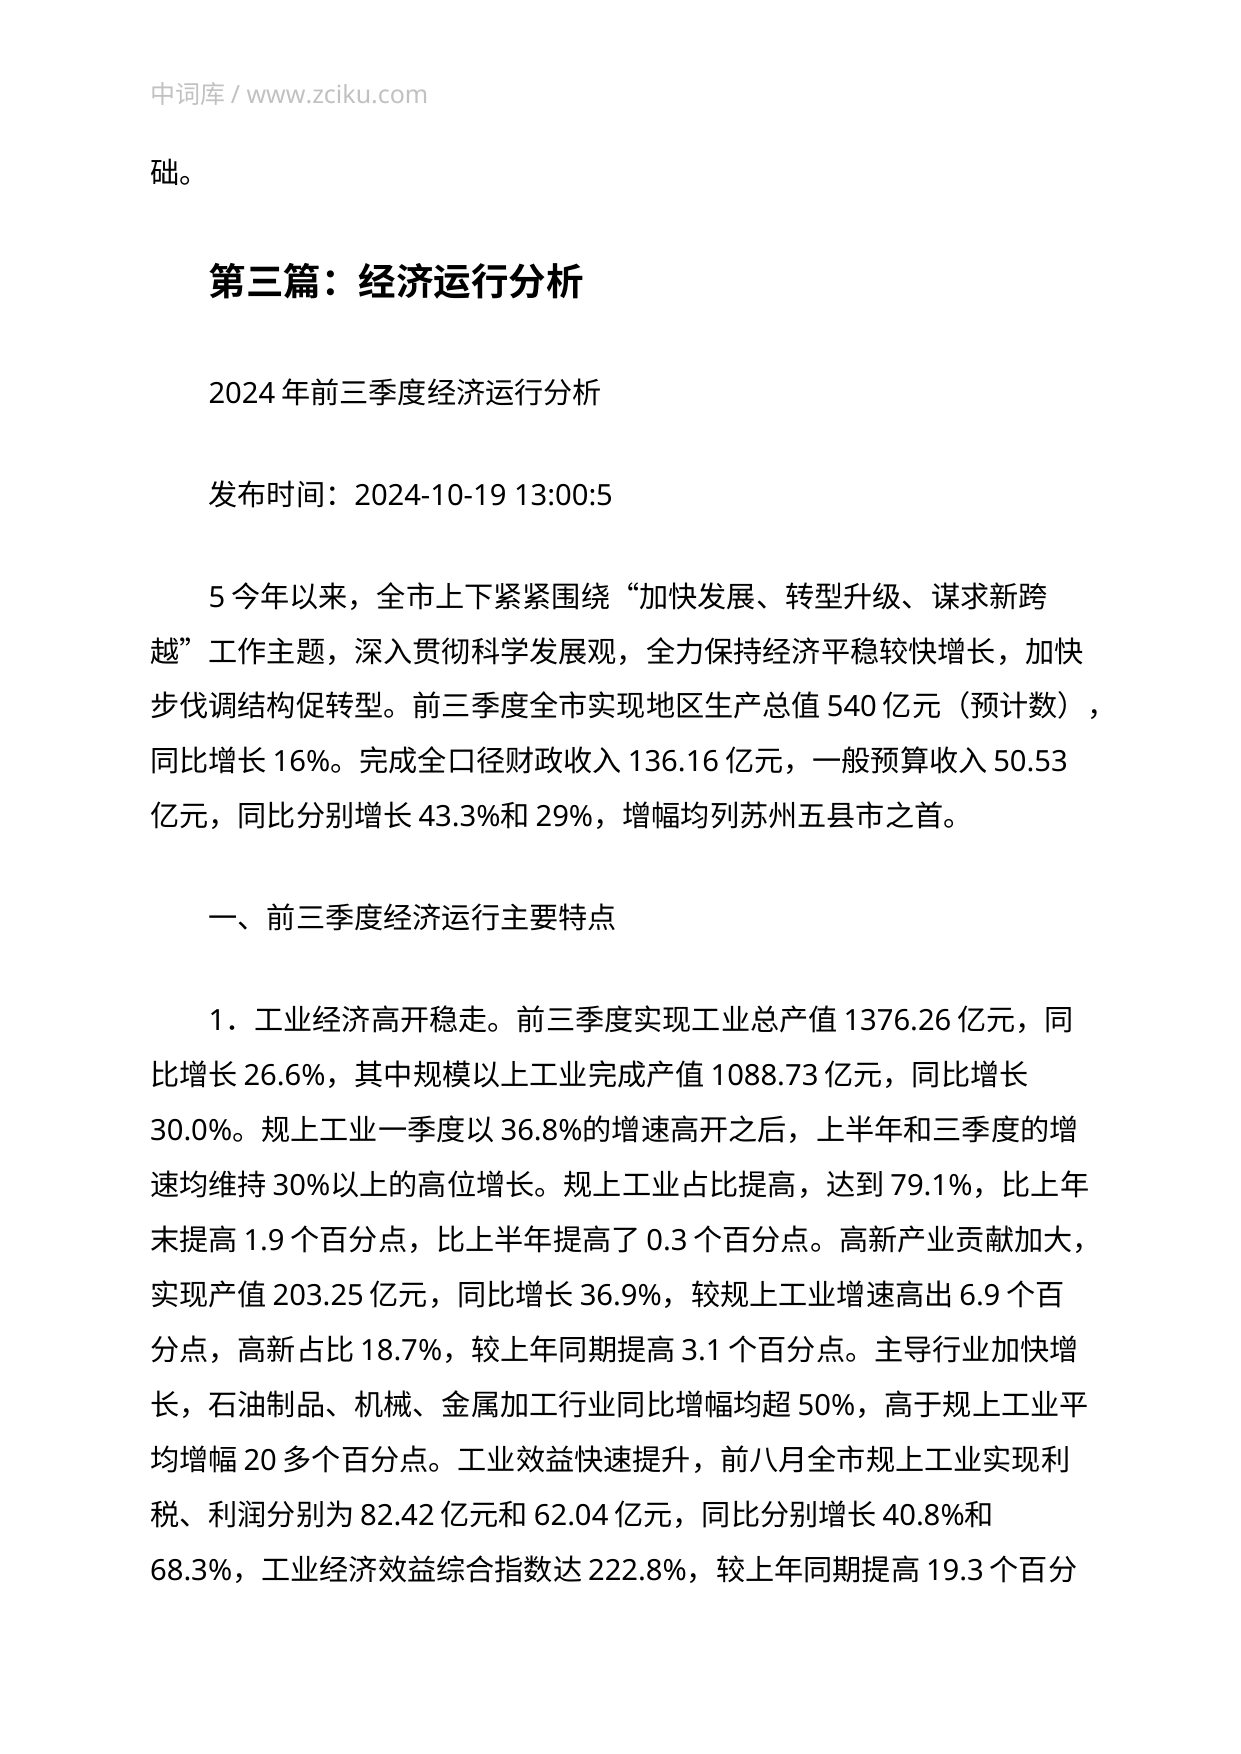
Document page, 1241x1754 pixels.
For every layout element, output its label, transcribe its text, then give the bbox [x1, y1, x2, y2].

text 5今年以来，全市上下紧紧围绕“加快发展、转型升级、谋求新跨越”工作主题，深入贯彻科学发展观，全力保持经济平稳较快增长，加快步伐调结构促转型。前三季度全市实现地区生产总值540亿元（预计数），同比增长16%。完成全口径财政收入136.16亿元，一般预算收入50.53亿元，同比分别增长43.3%和29%，增幅均列苏州五县市之首。 [150, 573, 1090, 835]
text 发布时间：2024-10-19 13:00:5 [150, 471, 1090, 513]
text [150, 150, 1090, 192]
text 第三篇：经济运行分析 [150, 252, 1090, 306]
text 2024年前三季度经济运行分析 [150, 369, 1090, 412]
text 一、前三季度经济运行主要特点 [150, 895, 1090, 937]
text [150, 997, 1090, 1589]
